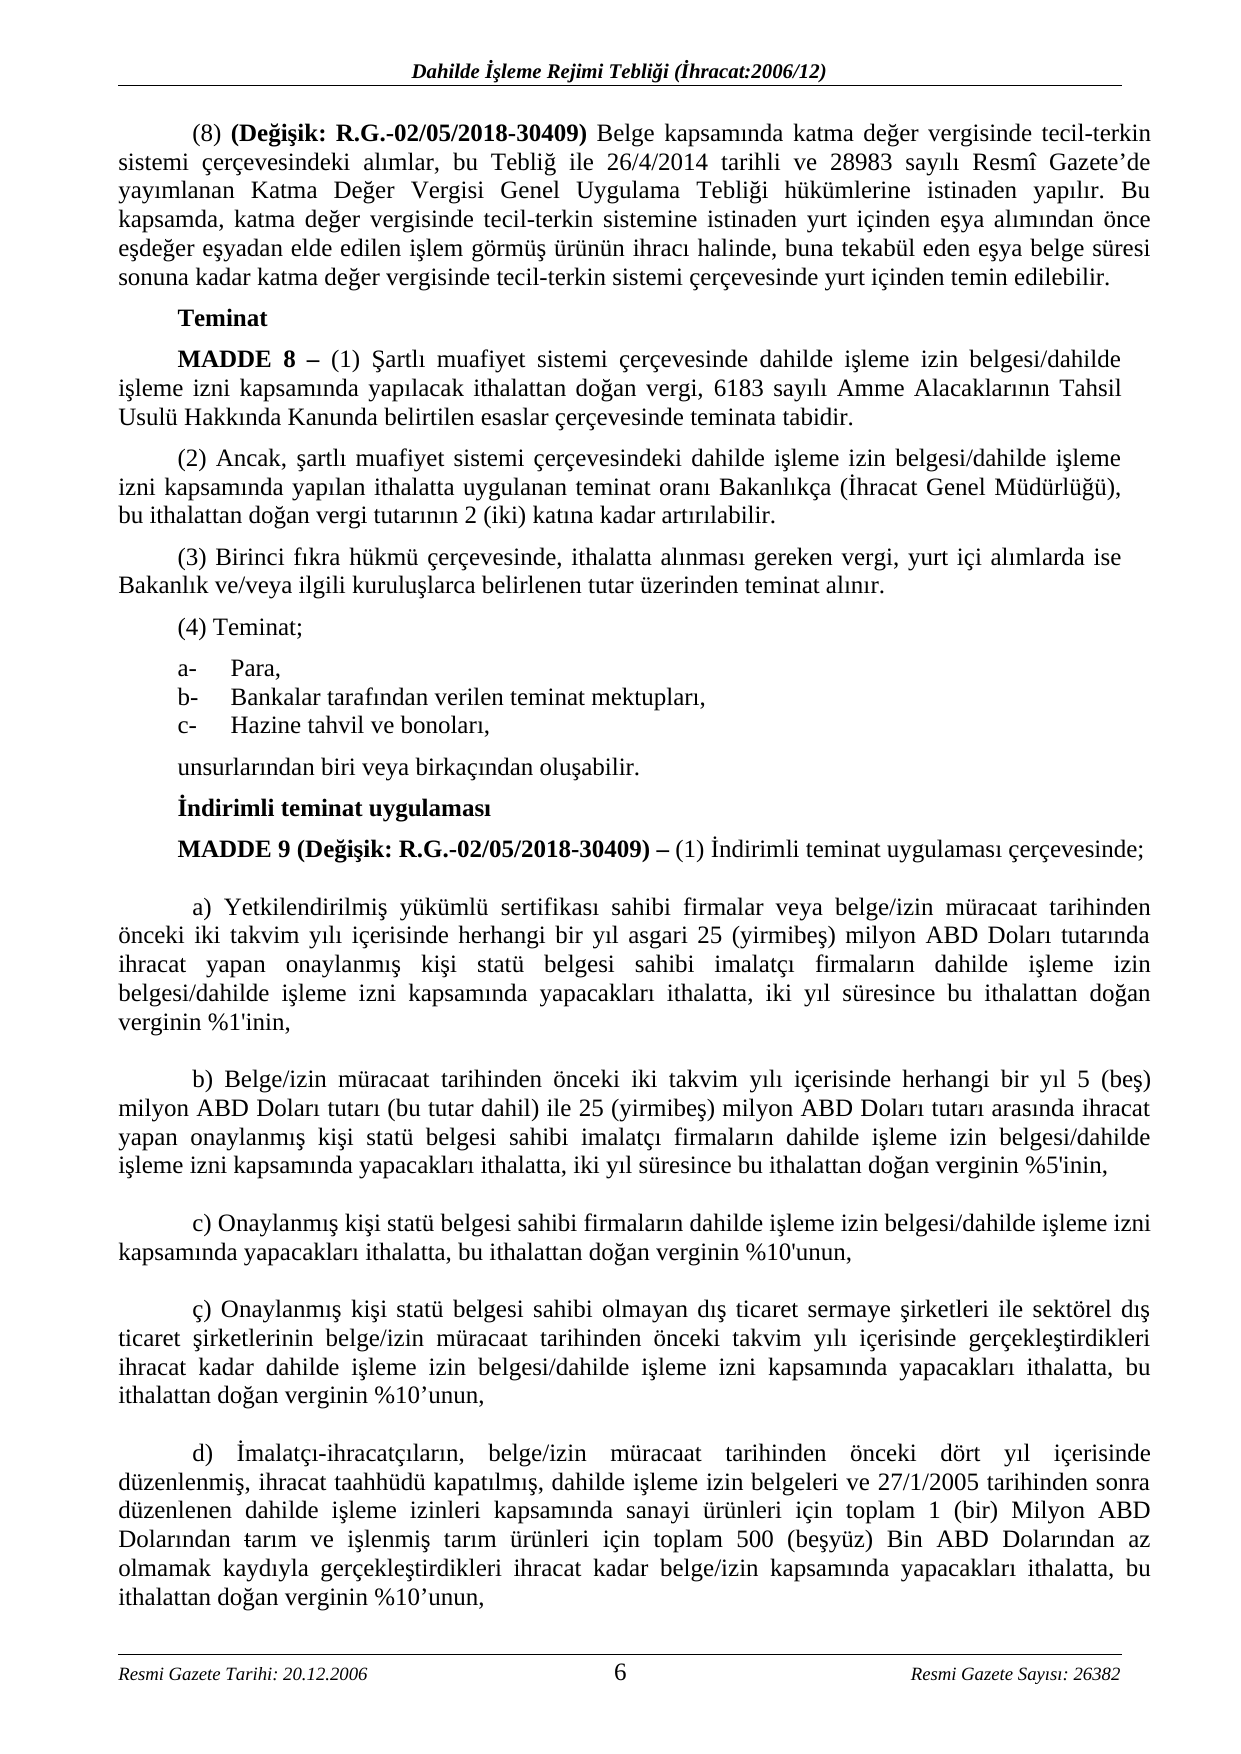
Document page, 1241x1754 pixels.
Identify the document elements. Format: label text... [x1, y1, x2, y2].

text c) Onaylanmış kişi statü belgesi sahibi firmaların dahilde işleme izin belgesi/dahilde işleme izni kapsamında yapacakları ithalatta, bu ithalattan doğan verginin %10'unun, [118, 1208, 1152, 1266]
list Hazine tahvil ve bonoları, [118, 711, 1122, 739]
text ç) Onaylanmış kişi statü belgesi sahibi olmayan dış ticaret sermaye şirketleri ile sektörel dış ticaret şirketlerinin belge/izin müracaat tarihinden önceki takvim yılı içerisinde gerçekleştirdikleri ihracat kadar dahilde işleme izin belgesi/dahilde işleme izni kapsamında yapacakları ithalatta, bu ithalattan doğan verginin %10’unun, [118, 1294, 1152, 1409]
text b) Belge/izin müracaat tarihinden önceki iki takvim yılı içerisinde herhangi bir yıl 5 (beş) milyon ABD Doları tutarı (bu tutar dahil) ile 25 (yirmibeş) milyon ABD Doları tutarı arasında ihracat yapan onaylanmış kişi statü belgesi sahibi imalatçı firmaların dahilde işleme izin belgesi/dahilde işleme izni kapsamında yapacakları ithalatta, iki yıl süresince bu ithalattan doğan verginin %5'inin, [118, 1064, 1152, 1179]
text İndirimli teminat uygulaması [118, 793, 1122, 822]
text Teminat [118, 303, 1122, 332]
text MADDE 8 – (1) Şartlı muafiyet sistemi çerçevesinde dahilde işleme izin belgesi/dahilde işleme izni kapsamında yapılacak ithalattan doğan vergi, 6183 sayılı Amme Alacaklarının Tahsil Usulü Hakkında Kanunda belirtilen esaslar çerçevesinde teminata tabidir. [118, 344, 1122, 431]
text d) İmalatçı-ihracatçıların, belge/izin müracaat tarihinden önceki dört yıl içerisinde düzenlenmiş, ihracat taahhüdü kapatılmış, dahilde işleme izin belgeleri ve 27/1/2005 tarihinden sonra düzenlenen dahilde işleme izinleri kapsamında sanayi ürünleri için toplam 1 (bir) Milyon ABD Dolarından tarım ve işlenmiş tarım ürünleri için toplam 500 (beşyüz) Bin ABD Dolarından az olmamak kaydıyla gerçekleştirdikleri ihracat kadar belge/izin kapsamında yapacakları ithalatta, bu ithalattan doğan verginin %10’unun, [118, 1438, 1152, 1611]
text MADDE 9 (Değişik: R.G.-02/05/2018-30409) – (1) İndirimli teminat uygulaması çerçevesinde; [118, 834, 1152, 863]
text unsurlarından biri veya birkaçından oluşabilir. [118, 752, 1122, 781]
text a) Yetkilendirilmiş yükümlü sertifikası sahibi firmalar veya belge/izin müracaat tarihinden önceki iki takvim yılı içerisinde herhangi bir yıl asgari 25 (yirmibeş) milyon ABD Doları tutarında ihracat yapan onaylanmış kişi statü belgesi sahibi imalatçı firmaların dahilde işleme izin belgesi/dahilde işleme izni kapsamında yapacakları ithalatta, iki yıl süresince bu ithalattan doğan verginin %1'inin, [118, 892, 1152, 1036]
list Para, [118, 653, 1122, 682]
text (4) Teminat; [118, 612, 1122, 641]
list Bankalar tarafından verilen teminat mektupları, [118, 682, 1122, 711]
text (2) Ancak, şartlı muafiyet sistemi çerçevesindeki dahilde işleme izin belgesi/dahilde işleme izni kapsamında yapılan ithalatta uygulanan teminat oranı Bakanlıkça (İhracat Genel Müdürlüğü), bu ithalattan doğan vergi tutarının 2 (iki) katına kadar artırılabilir. [118, 443, 1122, 529]
text (3) Birinci fıkra hükmü çerçevesinde, ithalatta alınması gereken vergi, yurt içi alımlarda ise Bakanlık ve/veya ilgili kuruluşlarca belirlenen tutar üzerinden teminat alınır. [118, 542, 1122, 599]
text (8) (Değişik: R.G.-02/05/2018-30409) Belge kapsamında katma değer vergisinde tecil-terkin sistemi çerçevesindeki alımlar, bu Tebliğ ile 26/4/2014 tarihli ve 28983 sayılı Resmî Gazete’de yayımlanan Katma Değer Vergisi Genel Uygulama Tebliği hükümlerine istinaden yapılır. Bu kapsamda, katma değer vergisinde tecil-terkin sistemine istinaden yurt içinden eşya alımından önce eşdeğer eşyadan elde edilen işlem görmüş ürünün ihracı halinde, buna tekabül eden eşya belge süresi sonuna kadar katma değer vergisinde tecil-terkin sistemi çerçevesinde yurt içinden temin edilebilir. [118, 118, 1152, 291]
